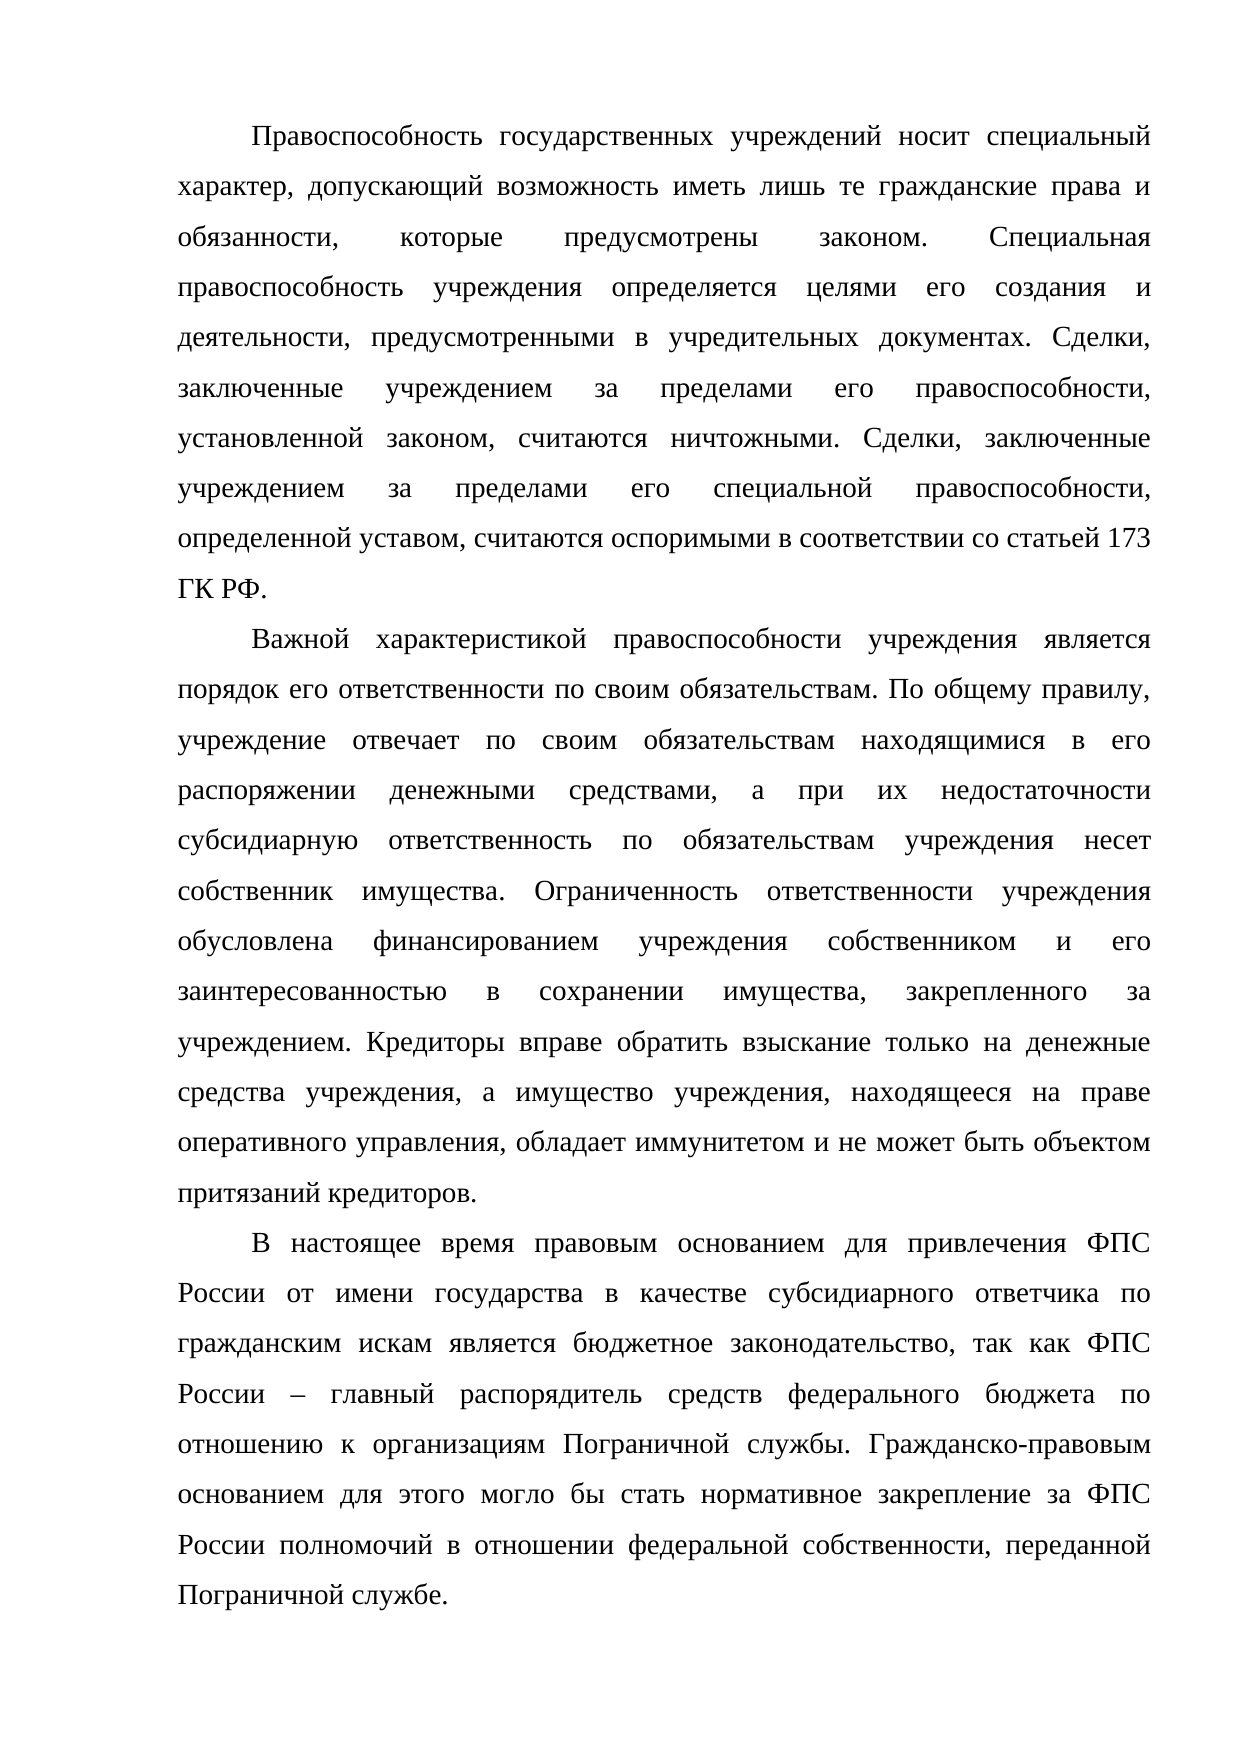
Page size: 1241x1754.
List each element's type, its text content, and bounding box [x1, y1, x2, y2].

text Важной характеристикой правоспособности учреждения является порядок его ответственности по своим обязательствам. По общему правилу, учреждение отвечает по своим обязательствам находящимися в его распоряжении денежными средствами, а при их недостаточности субсидиарную ответственность по обязательствам учреждения несет собственник имущества. Ограниченность ответственности учреждения обусловлена финансированием учреждения собственником и его заинтересованностью в сохранении имущества, закрепленного за учреждением. Кредиторы вправе обратить взыскание только на денежные средства учреждения, а имущество учреждения, находящееся на праве оперативного управления, обладает иммунитетом и не может быть объектом притязаний кредиторов. [177, 621, 1152, 1208]
text Правоспособность государственных учреждений носит специальный характер, допускающий возможность иметь лишь те гражданские права и обязанности, которые предусмотрены законом. Специальная правоспособность учреждения определяется целями его создания и деятельности, предусмотренными в учредительных документах. Сделки, заключенные учреждением за пределами его правоспособности, установленной законом, считаются ничтожными. Сделки, заключенные учреждением за пределами его специальной правоспособности, определенной уставом, считаются оспоримыми в соответствии со статьей 173 ГК РФ. [177, 118, 1152, 604]
text В настоящее время правовым основанием для привлечения ФПС России от имени государства в качестве субсидиарного ответчика по гражданским искам является бюджетное законодательство, так как ФПС России – главный распорядитель средств федерального бюджета по отношению к организациям Пограничной службы. Гражданско-правовым основанием для этого могло бы стать нормативное закрепление за ФПС России полномочий в отношении федеральной собственности, переданной Пограничной службе. [177, 1225, 1152, 1611]
